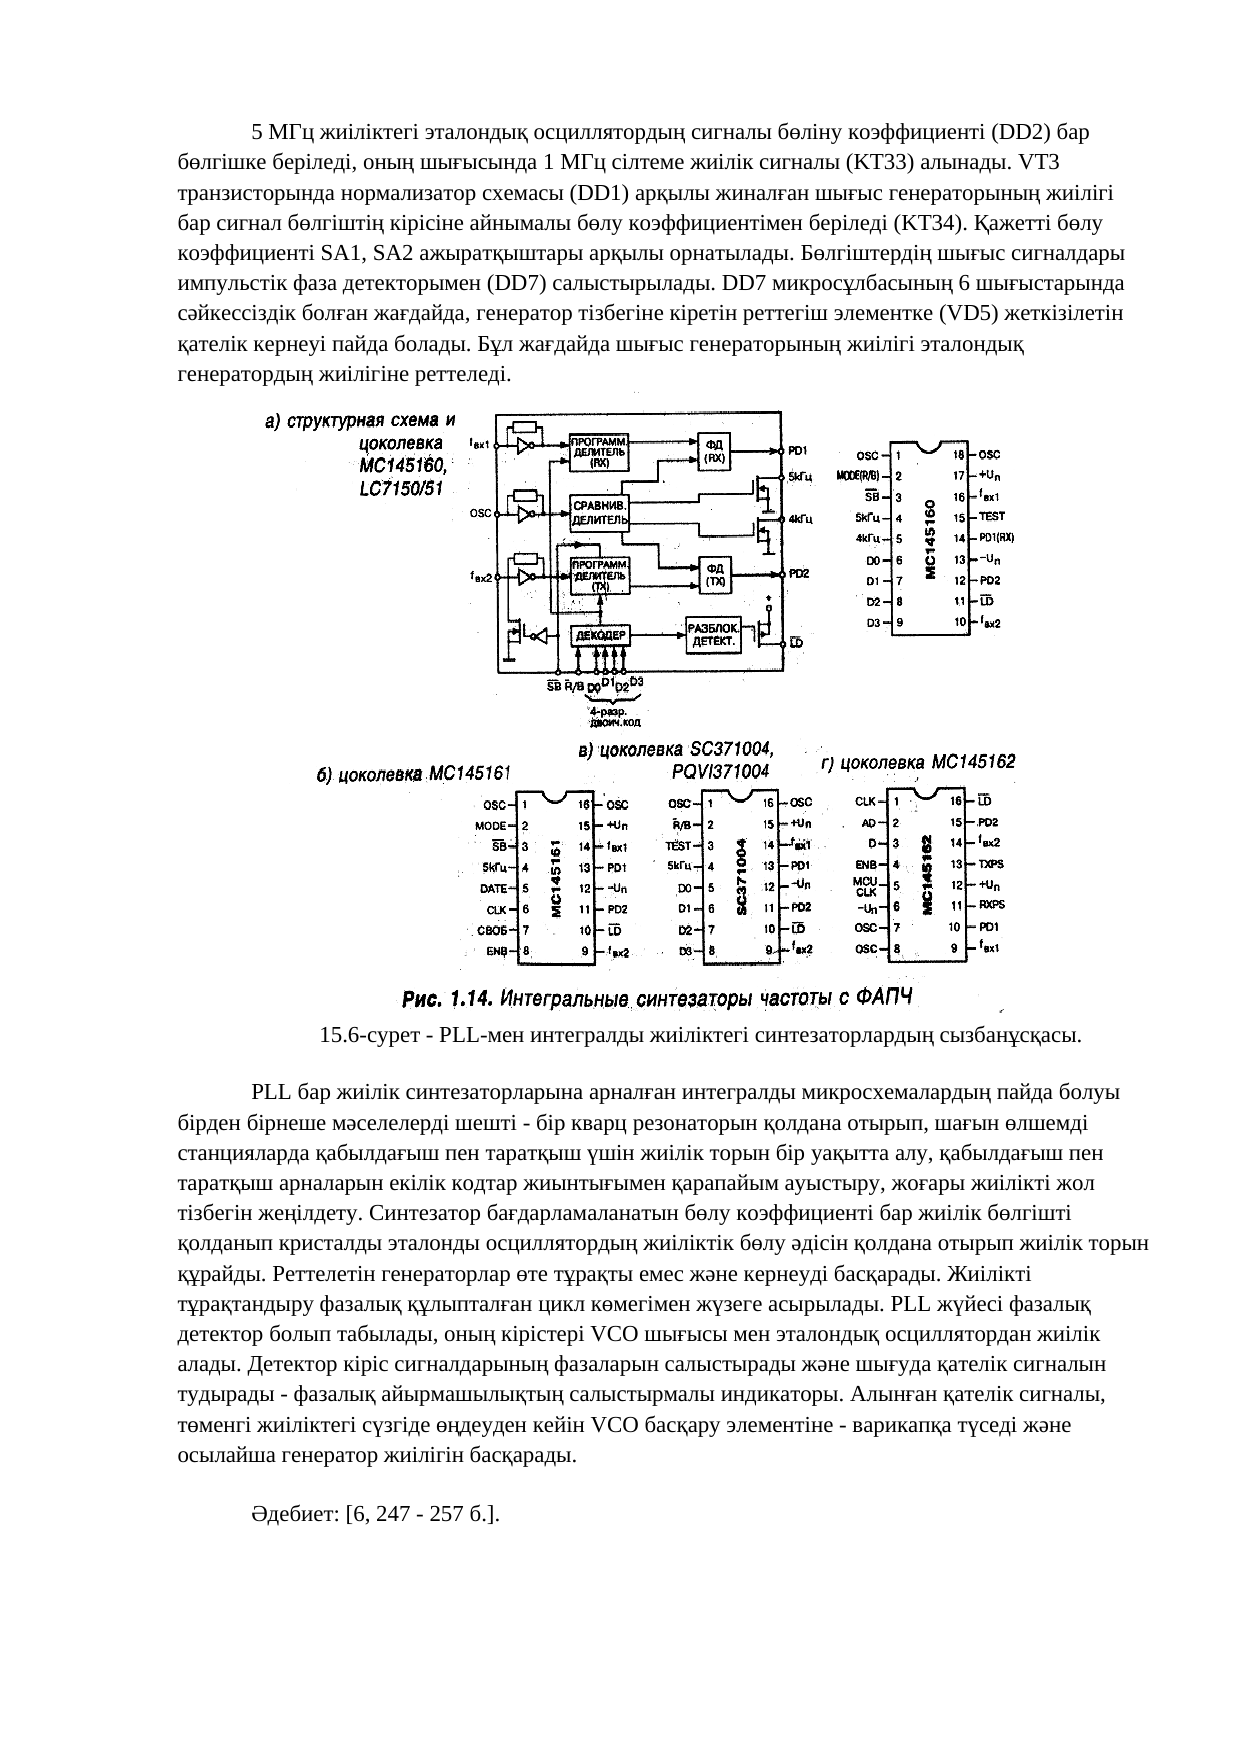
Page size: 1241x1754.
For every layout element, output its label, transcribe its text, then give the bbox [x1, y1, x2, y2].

text Әдебиет: [6, 247 - 257 б.]. [177, 1499, 1152, 1526]
text PLL бар жиілік синтезаторларына арналған интегралды микросхемалардың пайда болуы бірден бірнеше мәселелерді шешті - бір кварц резонаторын қолдана отырып, шағын өлшемді станцияларда қабылдағыш пен таратқыш үшін жиілік торын бір уақытта алу, қабылдағыш пен таратқыш арналарын екілік кодтар жиынтығымен қарапайым ауыстыру, жоғары жиілікті жол тізбегін жеңілдету. Синтезатор бағдарламаланатын бөлу коэффициенті бар жиілік бөлгішті қолданып кристалды эталонды осциллятордың жиіліктік бөлу әдісін қолдана отырып жиілік торын құрайды. Реттелетін генераторлар өте тұрақты емес және кернеуді басқарады. Жиілікті тұрақтандыру фазалық құлыпталған цикл көмегімен жүзеге асырылады. PLL жүйесі фазалық детектор болып табылады, оның кірістері VCO шығысы мен эталондық осциллятордан жиілік алады. Детектор кіріс сигналдарының фазаларын салыстырады және шығуда қателік сигналын тудырады - фазалық айырмашылықтың салыстырмалы индикаторы. Алынған қателік сигналы, төменгі жиіліктегі сүзгіде өңдеуден кейін VCO басқару элементіне - варикапқа түседі және осылайша генератор жиілігін басқарады. [177, 1078, 1152, 1467]
picture [251, 390, 1023, 1020]
text 15.6-сурет - PLL-мен интегралды жиіліктегі синтезаторлардың сызбанұсқасы. [177, 1022, 1152, 1048]
text 5 МГц жиіліктегі эталондық осциллятордың сигналы бөліну коэффициенті (DD2) бар бөлгішке беріледі, оның шығысында 1 МГц сілтеме жиілік сигналы (KT33) алынады. VT3 транзисторында нормализатор схемасы (DD1) арқылы жиналған шығыс генераторының жиілігі бар сигнал бөлгіштің кірісіне айнымалы бөлу коэффициентімен беріледі (KT34). Қажетті бөлу коэффициенті SA1, SA2 ажыратқыштары арқылы орнатылады. Бөлгіштердің шығыс сигналдары импульстік фаза детекторымен (DD7) салыстырылады. DD7 микросұлбасының 6 шығыстарында сәйкессіздік болған жағдайда, генератор тізбегіне кіретін реттегіш элементке (VD5) жеткізілетін қателік кернеуі пайда болады. Бұл жағдайда шығыс генераторының жиілігі эталондық генератордың жиілігіне реттеледі. [177, 118, 1152, 386]
